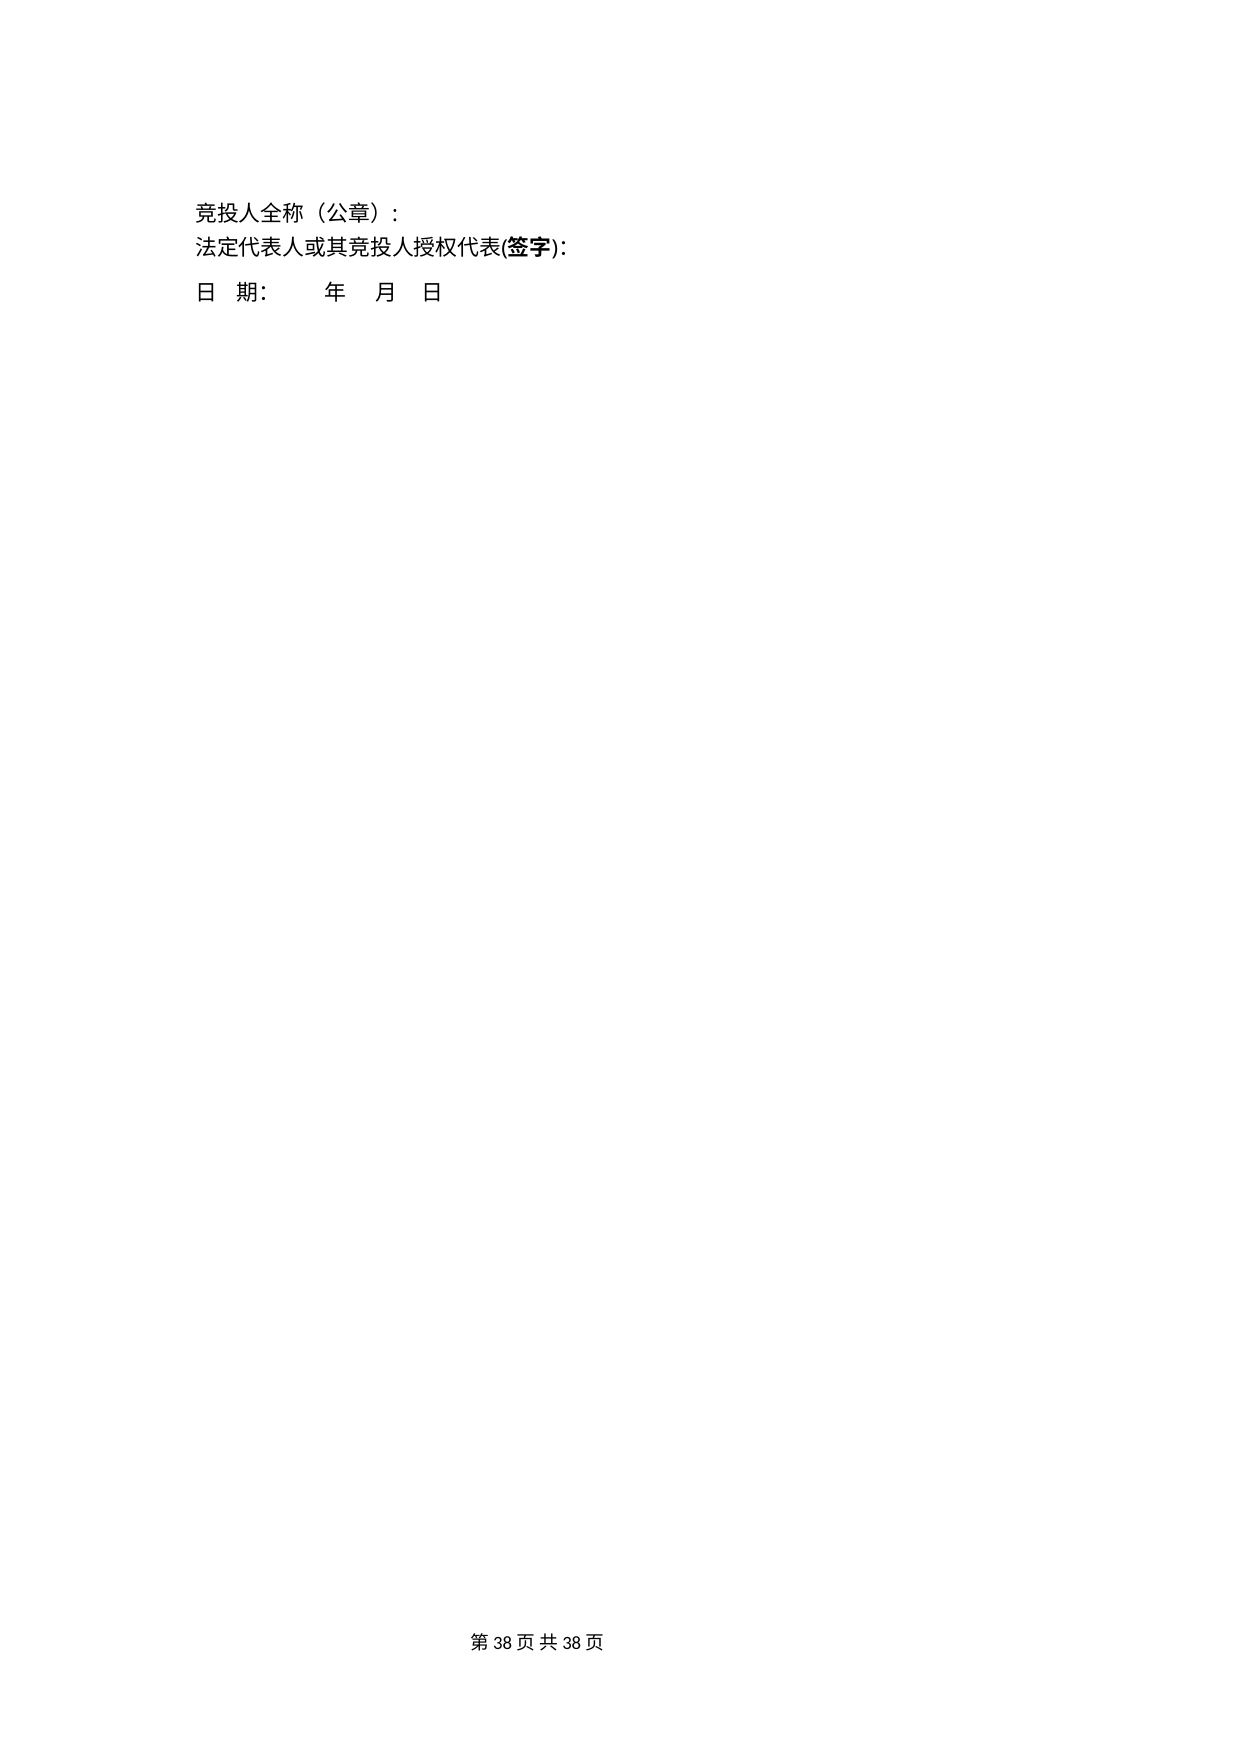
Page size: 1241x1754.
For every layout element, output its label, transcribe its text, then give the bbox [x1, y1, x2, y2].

text 法定代表人或其竞投人授权代表(签字)： [195, 229, 1045, 262]
text 日 期： 年 月 日 [195, 275, 1045, 308]
text 竞投人全称（公章）: [195, 196, 1045, 229]
